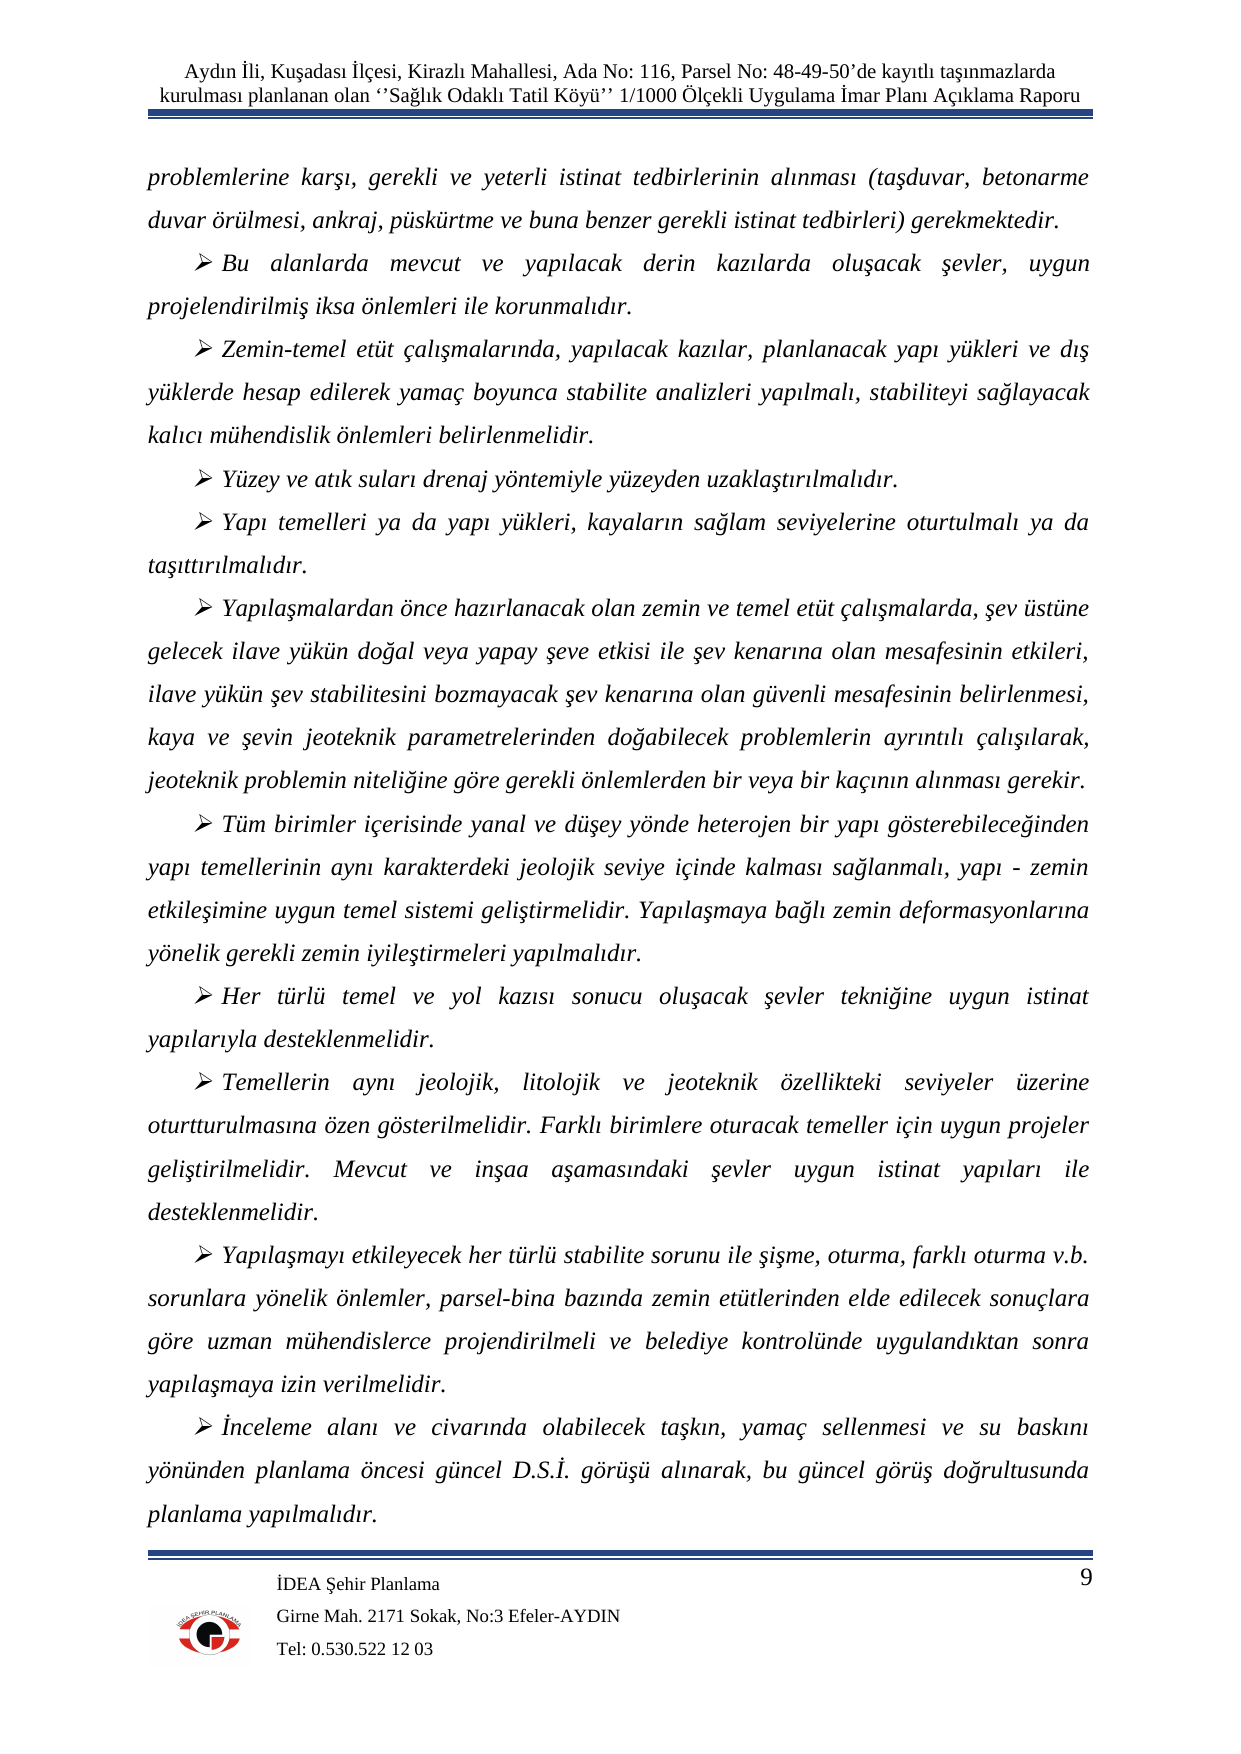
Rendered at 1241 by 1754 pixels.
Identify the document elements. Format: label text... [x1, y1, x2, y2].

list Yapılaşmayı etkileyecek her türlü stabilite sorunu ile şişme, oturma, farklı oturma v.b. sorunlara yönelik önlemler, parsel-bina bazında zemin etütlerinden elde edilecek sonuçlara göre uzman mühendislerce projendirilmeli ve belediye kontrolünde uygulandıktan sonra yapılaşmaya izin verilmelidir. [148, 1240, 1093, 1398]
list Zemin-temel etüt çalışmalarında, yapılacak kazılar, planlanacak yapı yükleri ve dış yüklerde hesap edilerek yamaç boyunca stabilite analizleri yapılmalı, stabiliteyi sağlayacak kalıcı mühendislik önlemleri belirlenmelidir. [148, 334, 1093, 449]
picture [147, 1604, 253, 1666]
list Bu alanlarda mevcut ve yapılacak derin kazılarda oluşacak şevler, uygun projelendirilmiş iksa önlemleri ile korunmalıdır. [148, 248, 1093, 320]
list Yapı temelleri ya da yapı yükleri, kayaların sağlam seviyelerine oturtulmalı ya da taşıttırılmalıdır. [148, 507, 1093, 579]
list Tüm birimler içerisinde yanal ve düşey yönde heterojen bir yapı gösterebileceğinden yapı temellerinin aynı karakterdeki jeolojik seviye içinde kalması sağlanmalı, yapı - zemin etkileşimine uygun temel sistemi geliştirmelidir. Yapılaşmaya bağlı zemin deformasyonlarına yönelik gerekli zemin iyileştirmeleri yapılmalıdır. [148, 809, 1093, 967]
list Yapılaşmalardan önce hazırlanacak olan zemin ve temel etüt çalışmalarda, şev üstüne gelecek ilave yükün doğal veya yapay şeve etkisi ile şev kenarına olan mesafesinin etkileri, ilave yükün şev stabilitesini bozmayacak şev kenarına olan güvenli mesafesinin belirlenmesi, kaya ve şevin jeoteknik parametrelerinden doğabilecek problemlerin ayrıntılı çalışılarak, jeoteknik problemin niteliğine göre gerekli önlemlerden bir veya bir kaçının alınması gerekir. [148, 593, 1093, 794]
list Her türlü temel ve yol kazısı sonucu oluşacak şevler tekniğine uygun istinat yapılarıyla desteklenmelidir. [148, 981, 1093, 1053]
list Temellerin aynı jeolojik, litolojik ve jeoteknik özellikteki seviyeler üzerine oturtturulmasına özen gösterilmelidir. Farklı birimlere oturacak temeller için uygun projeler geliştirilmelidir. Mevcut ve inşaa aşamasındaki şevler uygun istinat yapıları ile desteklenmelidir. [148, 1067, 1093, 1226]
list İnceleme alanı ve civarında olabilecek taşkın, yamaç sellenmesi ve su baskını yönünden planlama öncesi güncel D.S.İ. görüşü alınarak, bu güncel görüş doğrultusunda planlama yapılmalıdır. [148, 1412, 1093, 1527]
list Yüzey ve atık suları drenaj yöntemiyle yüzeyden uzaklaştırılmalıdır. [148, 464, 1093, 492]
